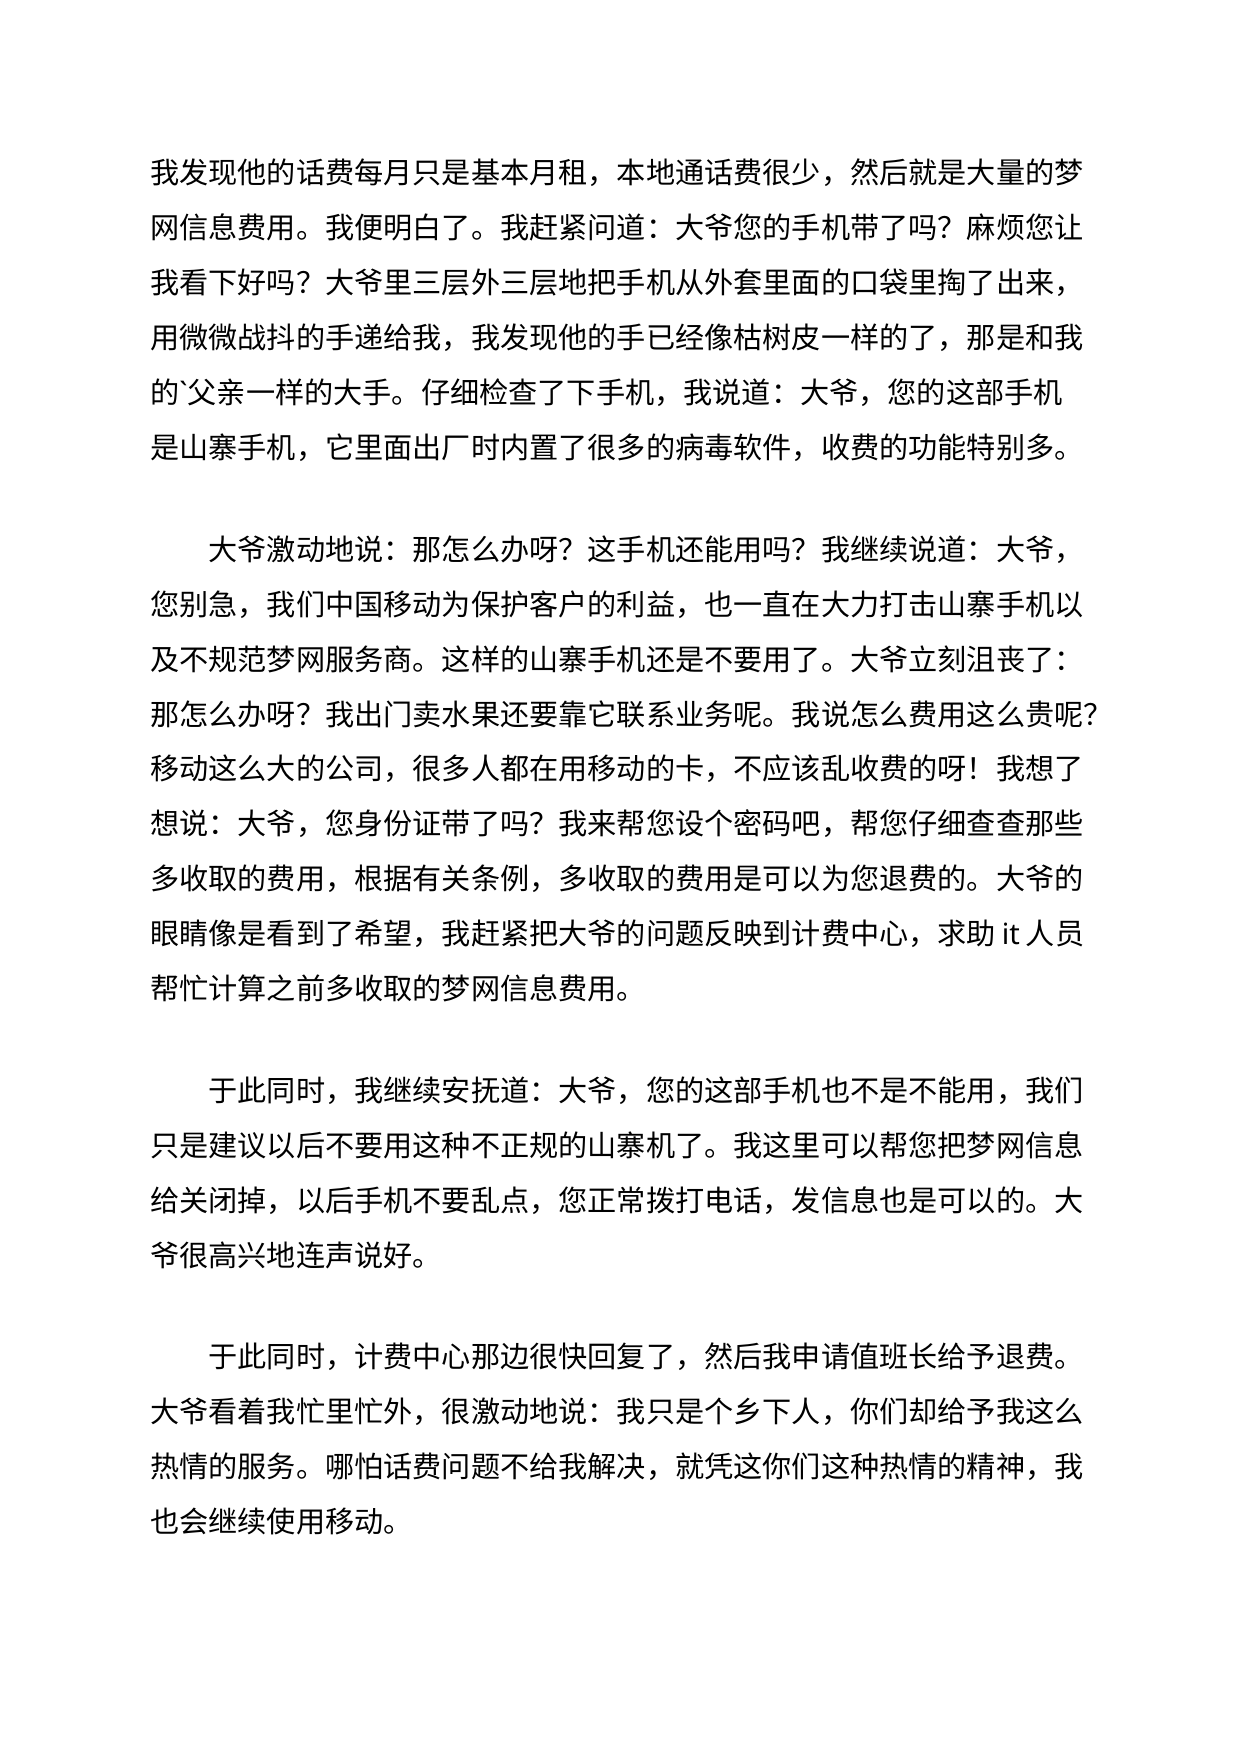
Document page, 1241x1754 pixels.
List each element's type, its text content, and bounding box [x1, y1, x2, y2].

text 于此同时，我继续安抚道：大爷，您的这部手机也不是不能用，我们只是建议以后不要用这种不正规的山寨机了。我这里可以帮您把梦网信息给关闭掉，以后手机不要乱点，您正常拨打电话，发信息也是可以的。大爷很高兴地连声说好。 [150, 1067, 1090, 1274]
text 于此同时，计费中心那边很快回复了，然后我申请值班长给予退费。大爷看着我忙里忙外，很激动地说：我只是个乡下人，你们却给予我这么热情的服务。哪怕话费问题不给我解决，就凭这你们这种热情的精神，我也会继续使用移动。 [150, 1334, 1090, 1541]
text 大爷激动地说：那怎么办呀？这手机还能用吗？我继续说道：大爷，您别急，我们中国移动为保护客户的利益，也一直在大力打击山寨手机以及不规范梦网服务商。这样的山寨手机还是不要用了。大爷立刻沮丧了：那怎么办呀？我出门卖水果还要靠它联系业务呢。我说怎么费用这么贵呢？移动这么大的公司，很多人都在用移动的卡，不应该乱收费的呀！我想了想说：大爷，您身份证带了吗？我来帮您设个密码吧，帮您仔细查查那些多收取的费用，根据有关条例，多收取的费用是可以为您退费的。大爷的眼睛像是看到了希望，我赶紧把大爷的问题反映到计费中心，求助it人员帮忙计算之前多收取的梦网信息费用。 [150, 526, 1090, 1008]
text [150, 150, 1090, 467]
